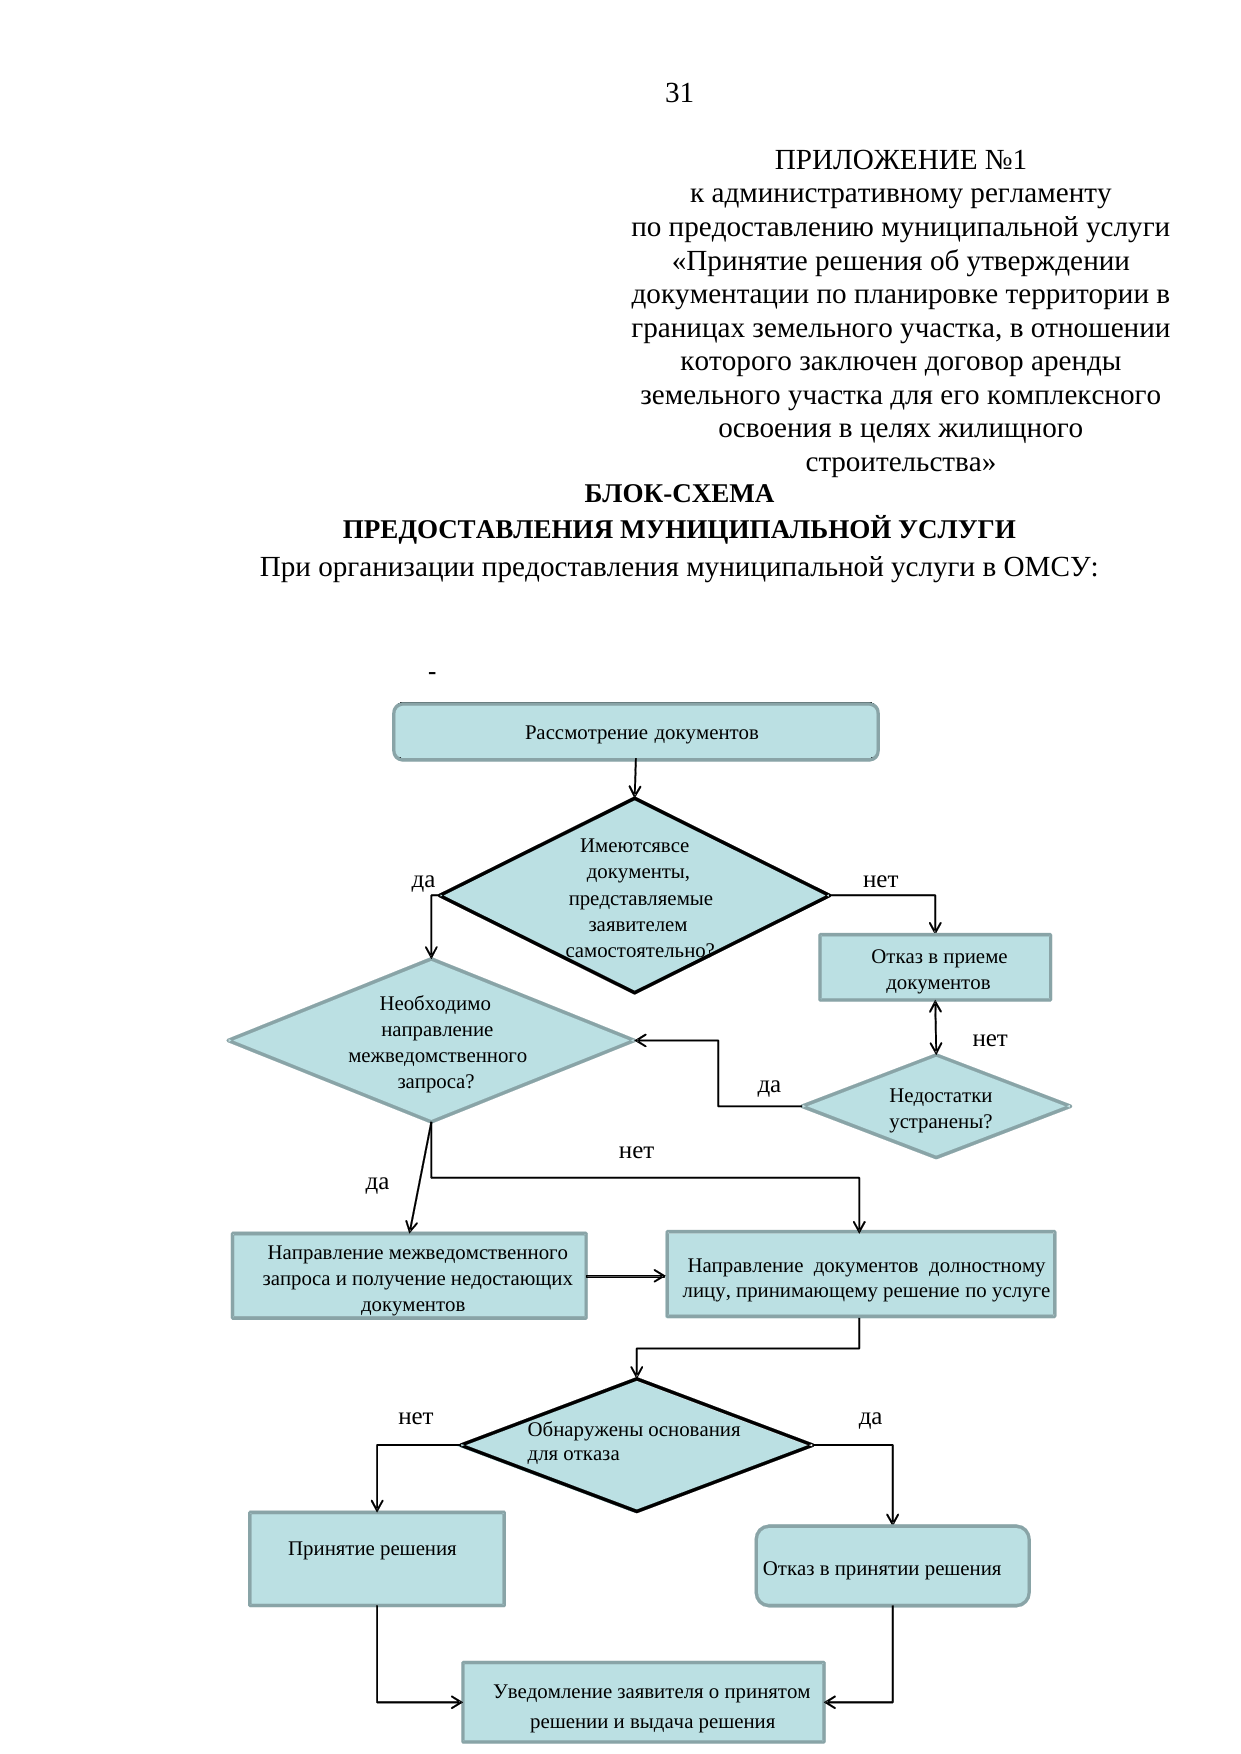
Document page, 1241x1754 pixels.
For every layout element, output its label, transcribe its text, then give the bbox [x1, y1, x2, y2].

text БЛОК-СХЕМА [177, 477, 1181, 509]
text ПРЕДОСТАВЛЕНИЯ МУНИЦИПАЛЬНОЙ УСЛУГИ [177, 513, 1181, 544]
text При организации предоставления муниципальной услуги в ОМСУ: [177, 549, 1181, 582]
text по предоставлению муниципальной услуги «Принятие решения об утверждении документации по планировке территории в границах земельного участка, в отношении которого заключен договор аренды земельного участка для его комплексного освоения в целях жилищного строительства» [620, 209, 1181, 477]
text к административному регламенту [620, 176, 1181, 209]
text ПРИЛОЖЕНИЕ №1 [620, 142, 1181, 176]
